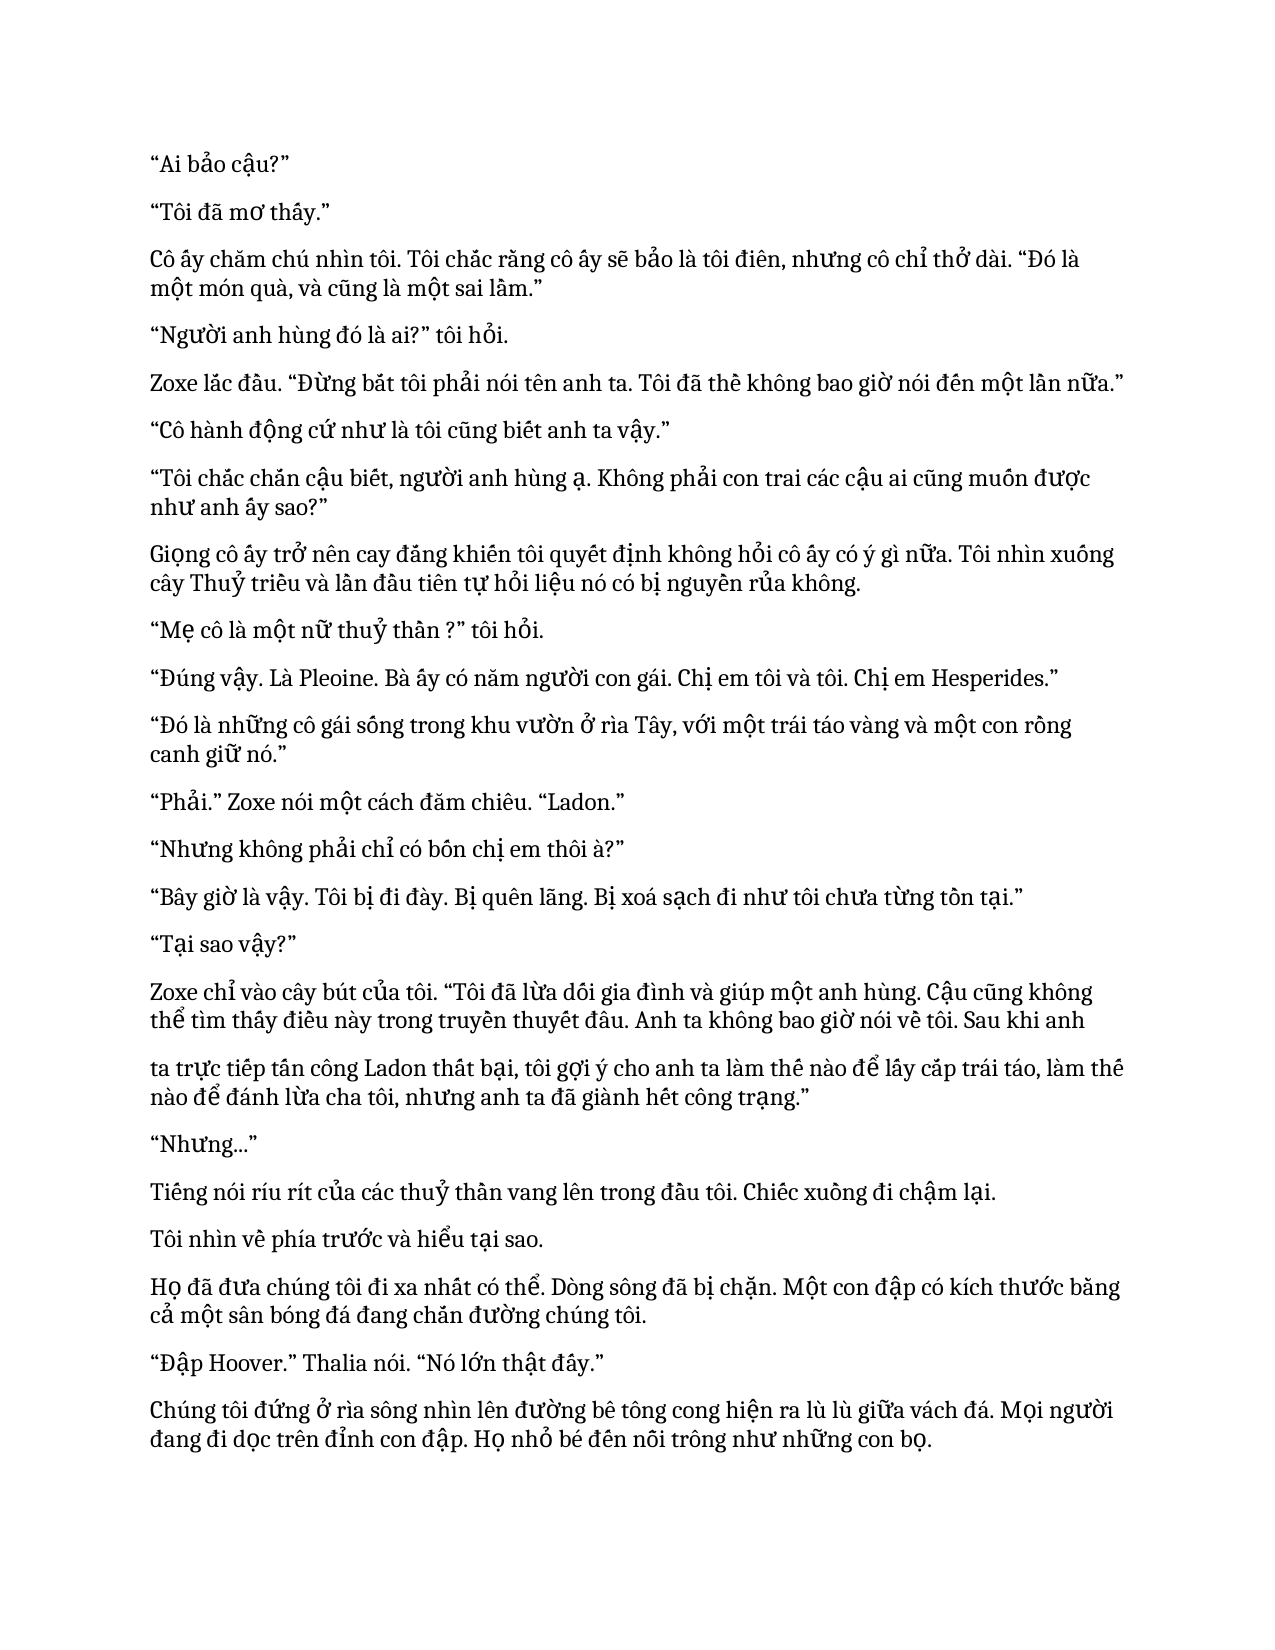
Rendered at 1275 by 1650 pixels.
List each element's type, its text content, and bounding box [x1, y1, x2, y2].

text “Tại sao vậy?” [150, 930, 1125, 959]
text Cô ấy chăm chú nhìn tôi. Tôi chắc rằng cô ấy sẽ bảo là tôi điên, nhưng cô chỉ thở dài. “Đó là một món quà, và cũng là một sai lầm.” [150, 245, 1125, 302]
text “Bây giờ là vậy. Tôi bị đi đày. Bị quên lãng. Bị xoá sạch đi như tôi chưa từng tồn tại.” [150, 882, 1125, 911]
text Giọng cô ấy trở nên cay đắng khiến tôi quyết định không hỏi cô ấy có ý gì nữa. Tôi nhìn xuống cây Thuỷ triều và lần đầu tiên tự hỏi liệu nó có bị nguyền rủa không. [150, 540, 1125, 597]
text “Tôi đã mơ thấy.” [150, 197, 1125, 226]
text ta trực tiếp tấn công Ladon thất bại, tôi gợi ý cho anh ta làm thế nào để lấy cắp trái táo, làm thế nào để đánh lừa cha tôi, nhưng anh ta đã giành hết công trạng.” [150, 1054, 1125, 1111]
text “Cô hành động cứ như là tôi cũng biết anh ta vậy.” [150, 416, 1125, 445]
text “Đó là những cô gái sống trong khu vườn ở rìa Tây, với một trái táo vàng và một con rồng canh giữ nó.” [150, 711, 1125, 769]
text “Phải.” Zoxe nói một cách đăm chiêu. “Ladon.” [150, 787, 1125, 816]
text Tôi nhìn về phía trước và hiểu tại sao. [150, 1225, 1125, 1254]
text “Tôi chắc chắn cậu biết, người anh hùng ạ. Không phải con trai các cậu ai cũng muốn được như anh ấy sao?” [150, 464, 1125, 521]
text Zoxe chỉ vào cây bút của tôi. “Tôi đã lừa dối gia đình và giúp một anh hùng. Cậu cũng không thể tìm thấy điều này trong truyền thuyết đâu. Anh ta không bao giờ nói về tôi. Sau khi anh [150, 977, 1125, 1035]
text “Đập Hoover.” Thalia nói. “Nó lớn thật đấy.” [150, 1349, 1125, 1377]
text Chúng tôi đứng ở rìa sông nhìn lên đường bê tông cong hiện ra lù lù giữa vách đá. Mọi người đang đi dọc trên đỉnh con đập. Họ nhỏ bé đến nỗi trông như những con bọ. [150, 1396, 1125, 1454]
text Họ đã đưa chúng tôi đi xa nhất có thể. Dòng sông đã bị chặn. Một con đập có kích thước bằng cả một sân bóng đá đang chắn đường chúng tôi. [150, 1272, 1125, 1330]
text Zoxe lắc đầu. “Đừng bắt tôi phải nói tên anh ta. Tôi đã thề không bao giờ nói đến một lần nữa.” [150, 369, 1125, 397]
text “Nhưng...” [150, 1130, 1125, 1159]
text “Mẹ cô là một nữ thuỷ thần ?” tôi hỏi. [150, 616, 1125, 645]
text Tiếng nói ríu rít của các thuỷ thần vang lên trong đầu tôi. Chiếc xuồng đi chậm lại. [150, 1177, 1125, 1206]
text “Nhưng không phải chỉ có bốn chị em thôi à?” [150, 835, 1125, 864]
text “Người anh hùng đó là ai?” tôi hỏi. [150, 321, 1125, 350]
text “Ai bảo cậu?” [150, 150, 1125, 179]
text “Đúng vậy. Là Pleoine. Bà ấy có năm người con gái. Chị em tôi và tôi. Chị em Hesperides.” [150, 664, 1125, 692]
